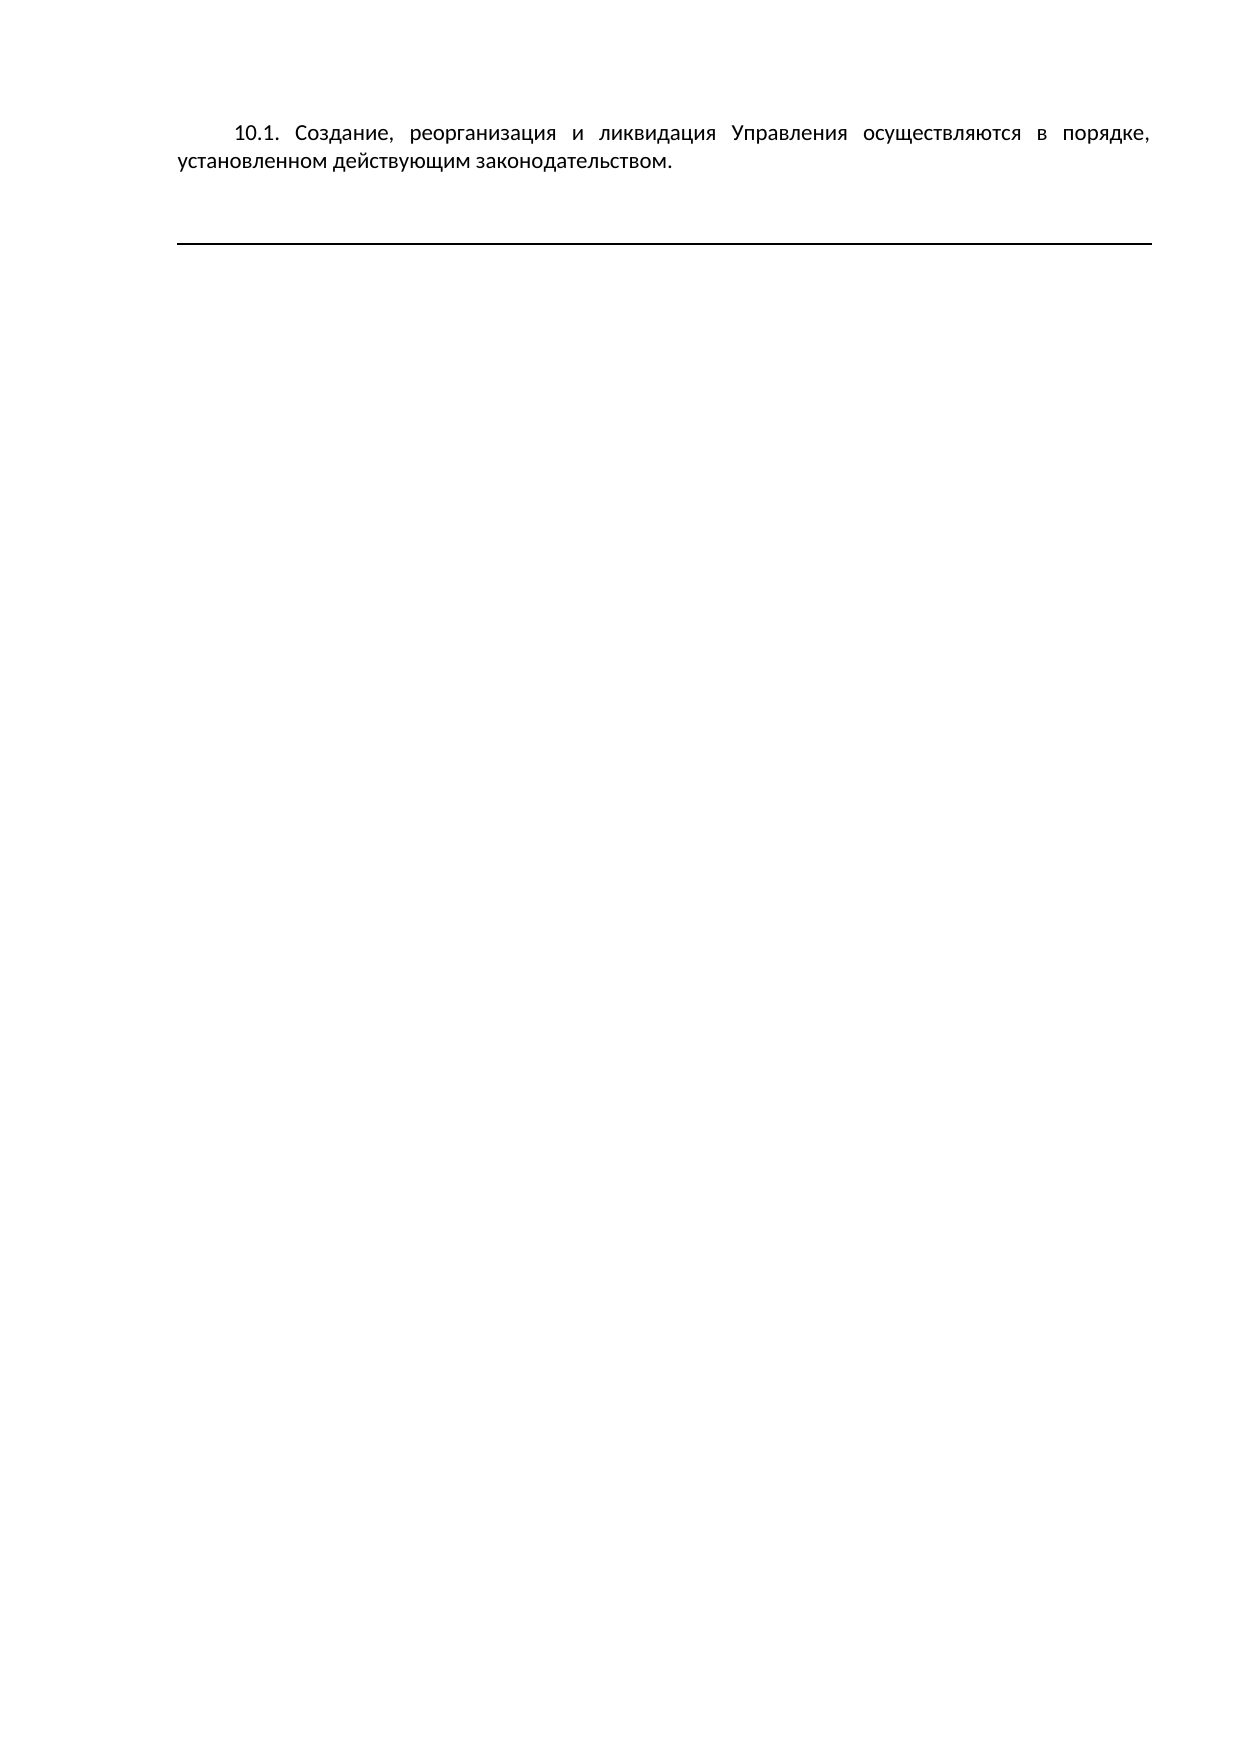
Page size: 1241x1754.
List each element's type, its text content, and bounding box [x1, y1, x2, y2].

text 10.1. Создание, реорганизация и ликвидация Управления осуществляются в порядке, установленном действующим законодательством. [177, 118, 1152, 174]
